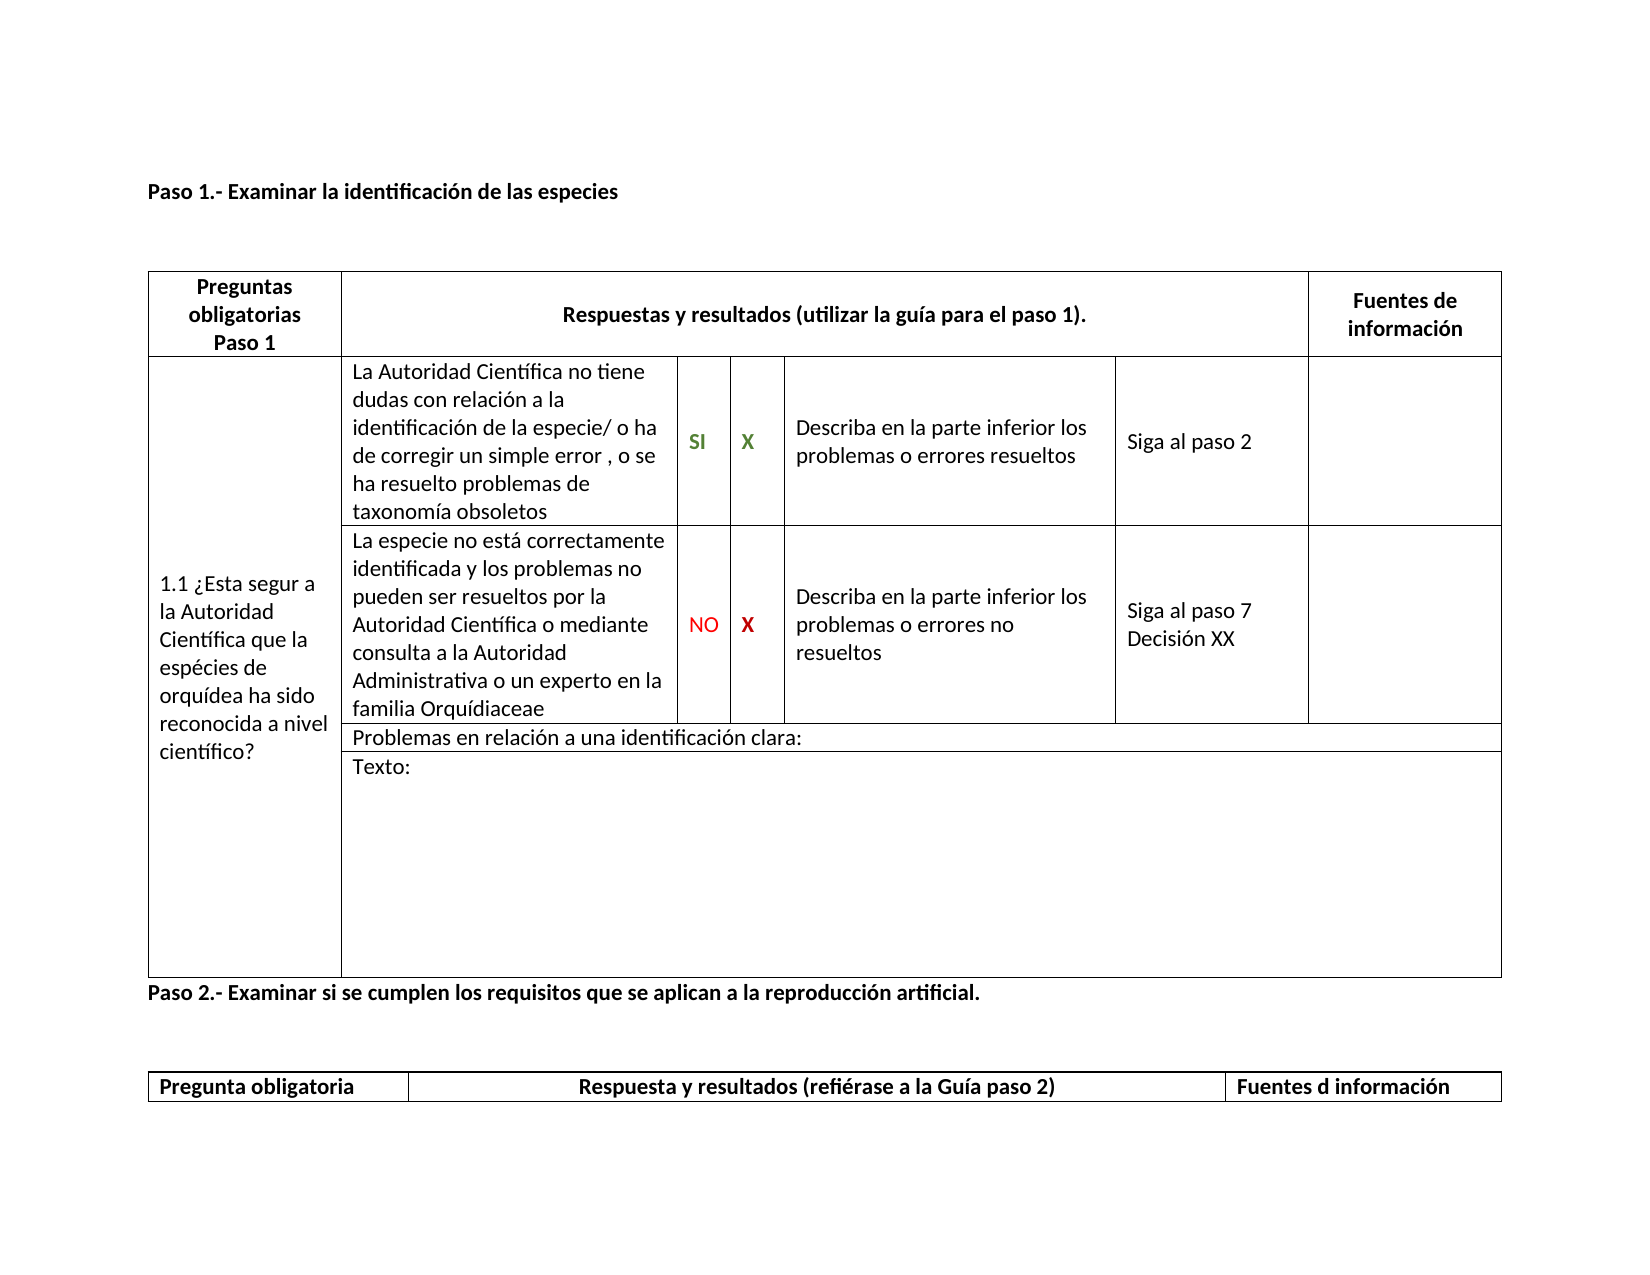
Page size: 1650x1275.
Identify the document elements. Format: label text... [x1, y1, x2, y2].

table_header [409, 1073, 1225, 1101]
table_cell 1.1 ¿Esta segur a la Autoridad Científica que la espécies de orquídea ha sido reconocida a nivel científico? [149, 357, 341, 977]
table_cell [1309, 526, 1501, 722]
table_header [1226, 1073, 1501, 1101]
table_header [149, 1073, 408, 1101]
table_cell Siga al paso 2 [1116, 357, 1308, 525]
table_cell Texto: [342, 752, 1501, 977]
table_cell La especie no está correctamente identificada y los problemas no pueden ser resueltos por la Autoridad Científica o mediante consulta a la Autoridad Administrativa o un experto en la familia Orquídiaceae [342, 526, 677, 722]
text Paso 1.- Examinar la identificación de las especies [148, 177, 1502, 205]
table_cell Describa en la parte inferior los problemas o errores no resueltos [785, 526, 1115, 722]
table_cell X [731, 357, 784, 525]
table_header Preguntas obligatorias Paso 1 [149, 272, 341, 356]
table_header Respuestas y resultados (utilizar la guía para el paso 1). [342, 272, 1308, 356]
text Paso 2.- Examinar si se cumplen los requisitos que se aplican a la reproducción artificial. [148, 978, 1502, 1006]
table_cell Siga al paso 7 Decisión XX [1116, 526, 1308, 722]
table_cell NO [678, 526, 730, 722]
table_cell La Autoridad Científica no tiene dudas con relación a la identificación de la especie/ o ha de corregir un simple error , o se ha resuelto problemas de taxonomía obsoletos [342, 357, 677, 525]
table_cell Problemas en relación a una identificación clara: [342, 724, 1501, 751]
table_header Fuentes de información [1309, 272, 1501, 356]
table_cell Describa en la parte inferior los problemas o errores resueltos [785, 357, 1115, 525]
table_cell X [731, 526, 784, 722]
table_cell [1309, 357, 1501, 525]
table_cell SI [678, 357, 730, 525]
